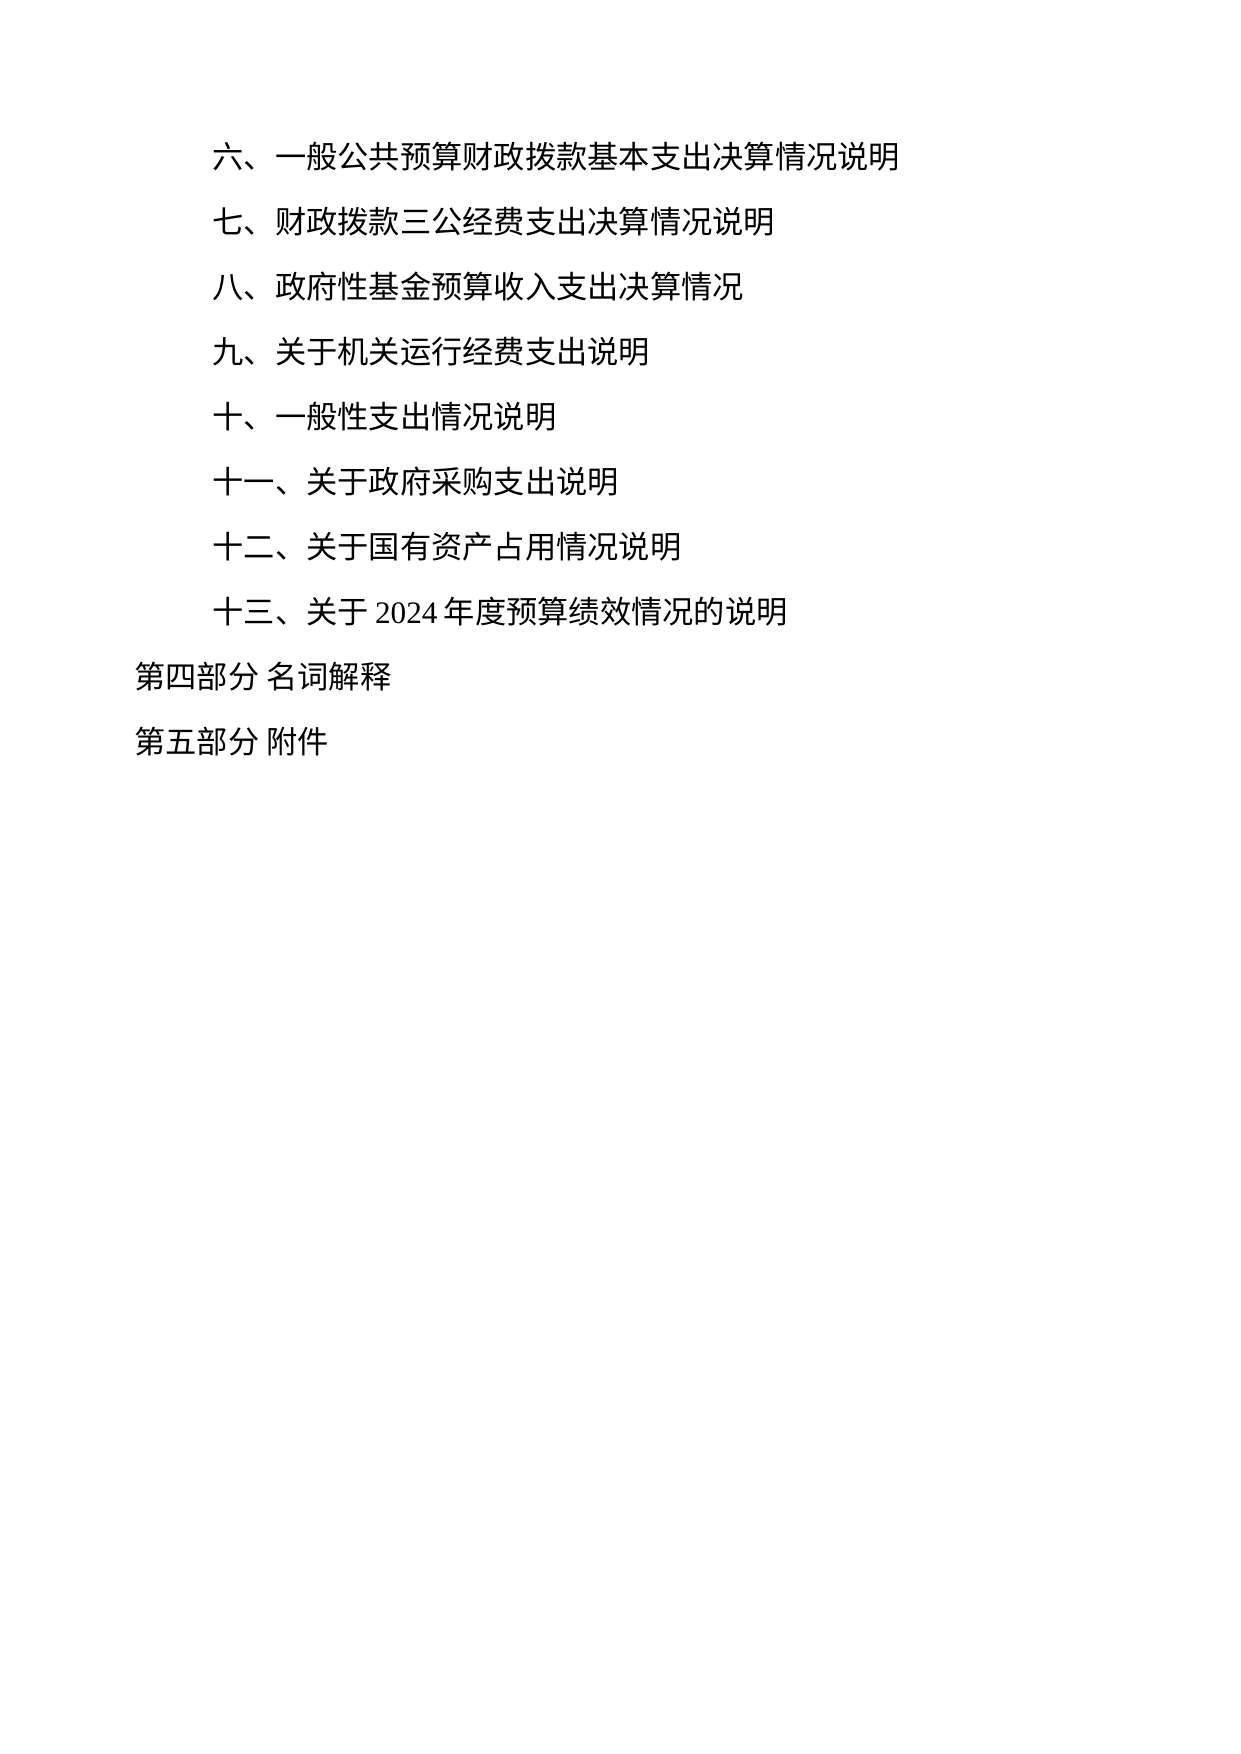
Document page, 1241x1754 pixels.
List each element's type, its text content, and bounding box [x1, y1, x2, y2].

text 七、财政拨款三公经费支出决算情况说明 [134, 187, 1106, 252]
text 十一、关于政府采购支出说明 [134, 447, 1106, 512]
text 八、政府性基金预算收入支出决算情况 [134, 252, 1106, 317]
text 第五部分 附件 [134, 707, 1106, 772]
text 六、一般公共预算财政拨款基本支出决算情况说明 [134, 122, 1106, 187]
text 九、关于机关运行经费支出说明 [134, 317, 1106, 382]
text 第四部分 名词解释 [134, 642, 1106, 707]
text 十、一般性支出情况说明 [134, 382, 1106, 447]
text 十二、关于国有资产占用情况说明 [134, 512, 1106, 577]
text 十三、关于2024年度预算绩效情况的说明 [134, 577, 1106, 642]
